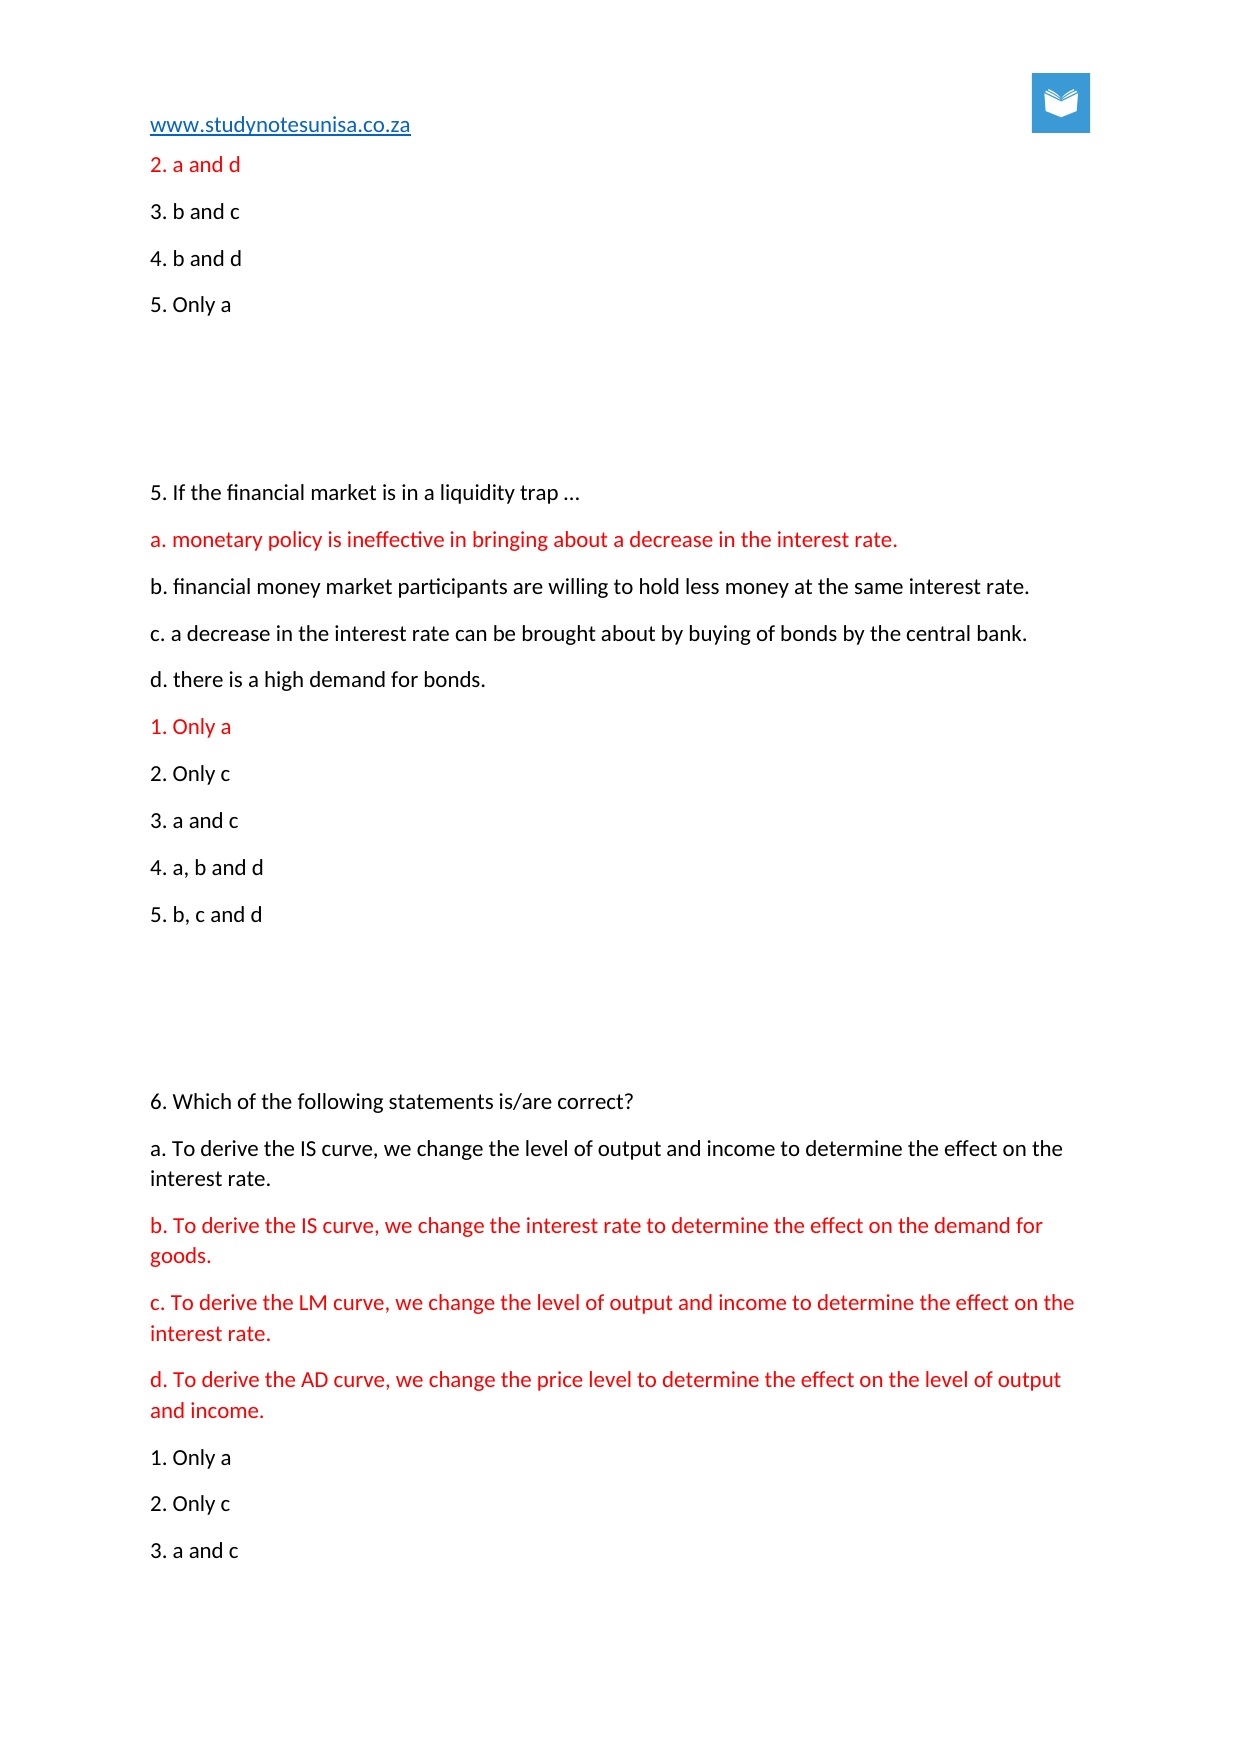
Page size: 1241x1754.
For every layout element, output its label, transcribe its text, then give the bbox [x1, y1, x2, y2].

text 4. a, b and d [150, 853, 1090, 881]
text 1. Only a [150, 1443, 1090, 1471]
picture [1031, 73, 1091, 133]
text a. monetary policy is ineffective in bringing about a decrease in the interest rate. [150, 525, 1090, 553]
text 2. Only c [150, 759, 1090, 787]
text 5. Only a [150, 291, 1090, 319]
text 3. a and c [150, 806, 1090, 834]
text b. To derive the IS curve, we change the interest rate to determine the effect on the demand for goods. [150, 1211, 1090, 1270]
text 2. Only c [150, 1489, 1090, 1518]
text c. To derive the LM curve, we change the level of output and income to determine the effect on the interest rate. [150, 1288, 1090, 1347]
text b. financial money market participants are willing to hold less money at the same interest rate. [150, 572, 1090, 600]
text 3. a and c [150, 1536, 1090, 1564]
text 5. If the financial market is in a liquidity trap … [150, 478, 1090, 506]
text 1. Only a [150, 712, 1090, 741]
text 4. b and d [150, 244, 1090, 272]
text a. To derive the IS curve, we change the level of output and income to determine the effect on the interest rate. [150, 1134, 1090, 1193]
text c. a decrease in the interest rate can be brought about by buying of bonds by the central bank. [150, 619, 1090, 647]
text d. To derive the AD curve, we change the price level to determine the effect on the level of output and income. [150, 1366, 1090, 1424]
text 2. a and d [150, 150, 1090, 178]
text 5. b, c and d [150, 900, 1090, 928]
text 3. b and c [150, 197, 1090, 225]
text 6. Which of the following statements is/are correct? [150, 1087, 1090, 1116]
text d. there is a high demand for bonds. [150, 666, 1090, 694]
